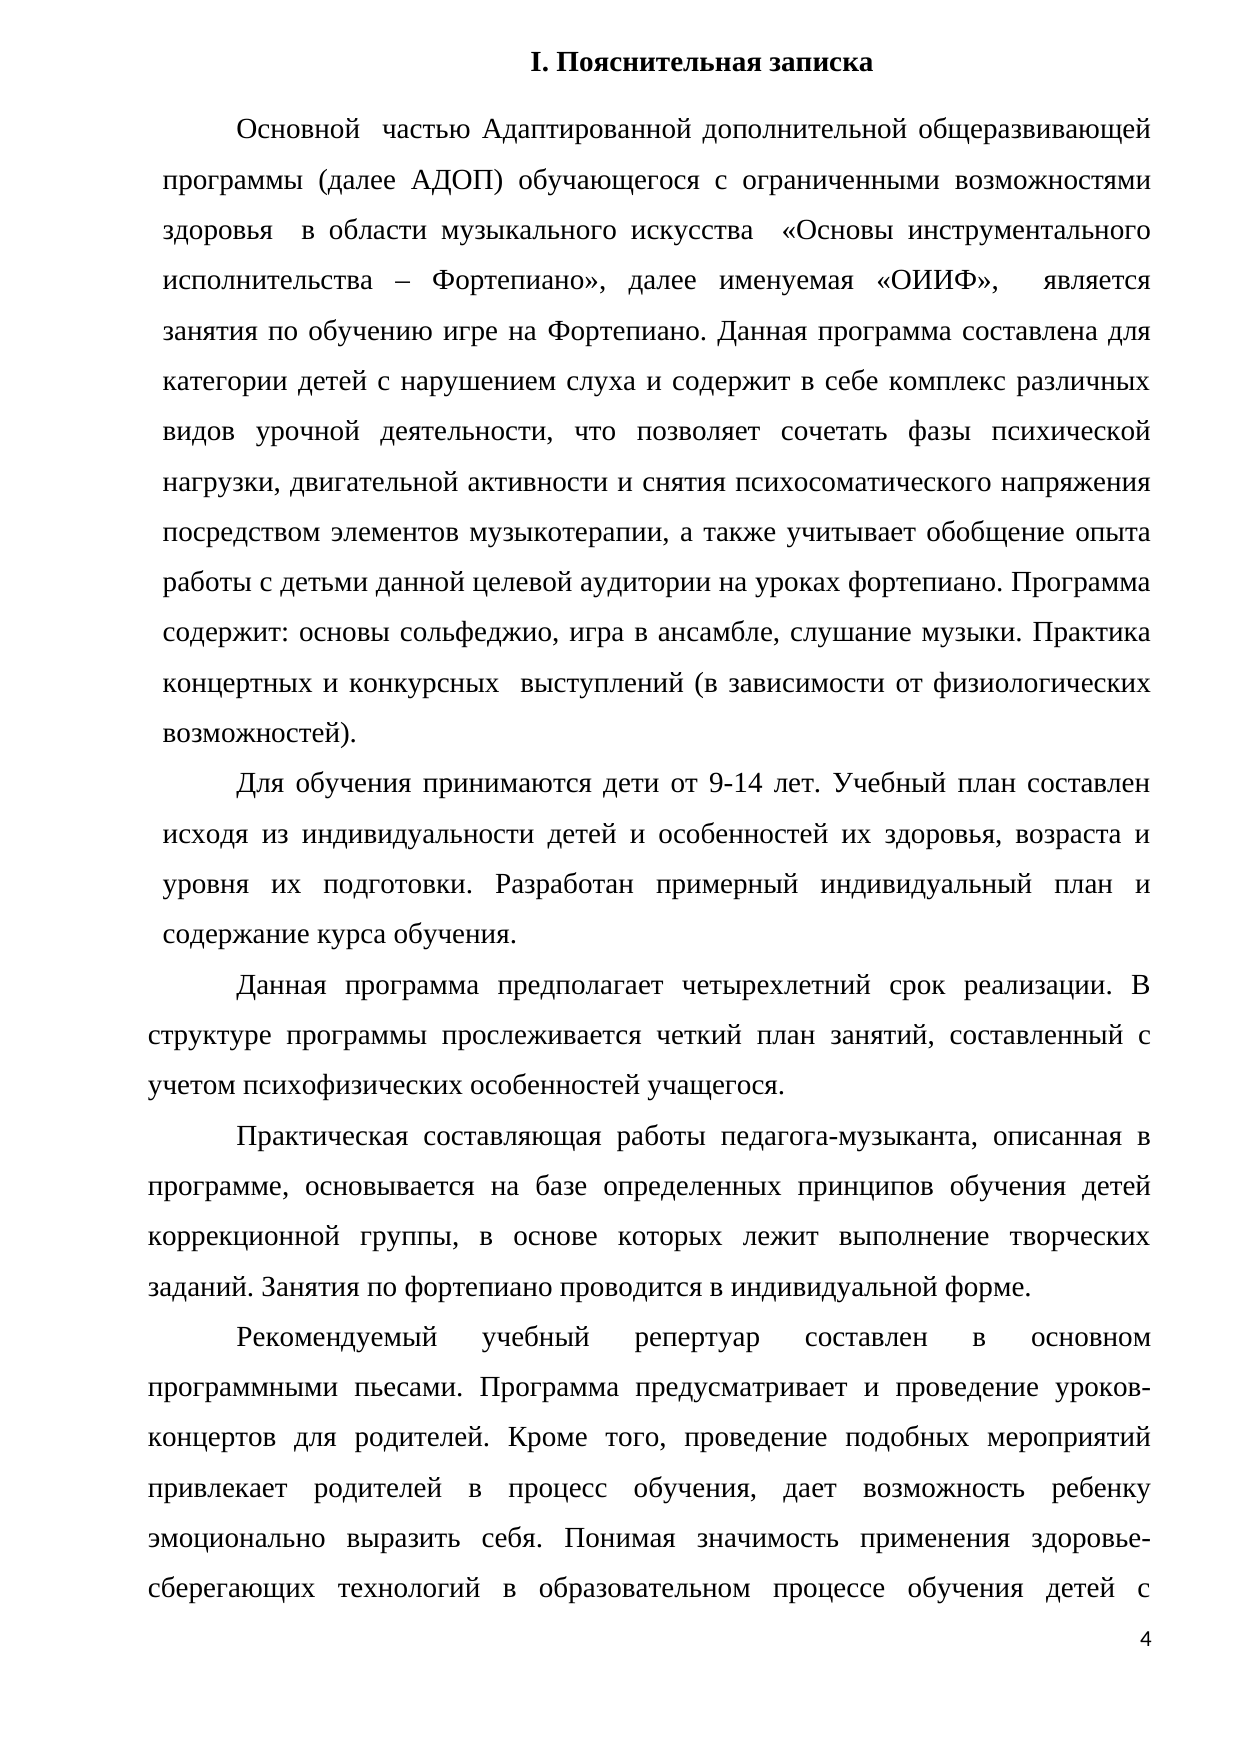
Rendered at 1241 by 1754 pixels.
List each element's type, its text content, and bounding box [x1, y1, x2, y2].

text Данная программа предполагает четырехлетний срок реализации. В структуре программы прослеживается четкий план занятий, составленный с учетом психофизических особенностей учащегося. [148, 967, 1152, 1101]
text Основной частью Адаптированной дополнительной общеразвивающей программы (далее АДОП) обучающегося с ограниченными возможностями здоровья в области музыкального искусства «Основы инструментального исполнительства – Фортепиано», далее именуемая «ОИИФ», является занятия по обучению игре на Фортепиано. Данная программа составлена для категории детей с нарушением слуха и содержит в себе комплекс различных видов урочной деятельности, что позволяет сочетать фазы психической нагрузки, двигательной активности и снятия психосоматического напряжения посредством элементов музыкотерапии, а также учитывает обобщение опыта работы с детьми данной целевой аудитории на уроках фортепиано. Программа содержит: основы сольфеджио, игра в ансамбле, слушание музыки. Практика концертных и конкурсных выступлений (в зависимости от физиологических возможностей). [162, 111, 1152, 749]
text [148, 1319, 1152, 1604]
list Пояснительная записка [177, 44, 1152, 78]
text Практическая составляющая работы педагога-музыканта, описанная в программе, основывается на базе определенных принципов обучения детей коррекционной группы, в основе которых лежит выполнение творческих заданий. Занятия по фортепиано проводится в индивидуальной форме. [148, 1118, 1152, 1302]
text Для обучения принимаются дети от 9-14 лет. Учебный план составлен исходя из индивидуальности детей и особенностей их здоровья, возраста и уровня их подготовки. Разработан примерный индивидуальный план и содержание курса обучения. [162, 766, 1152, 950]
